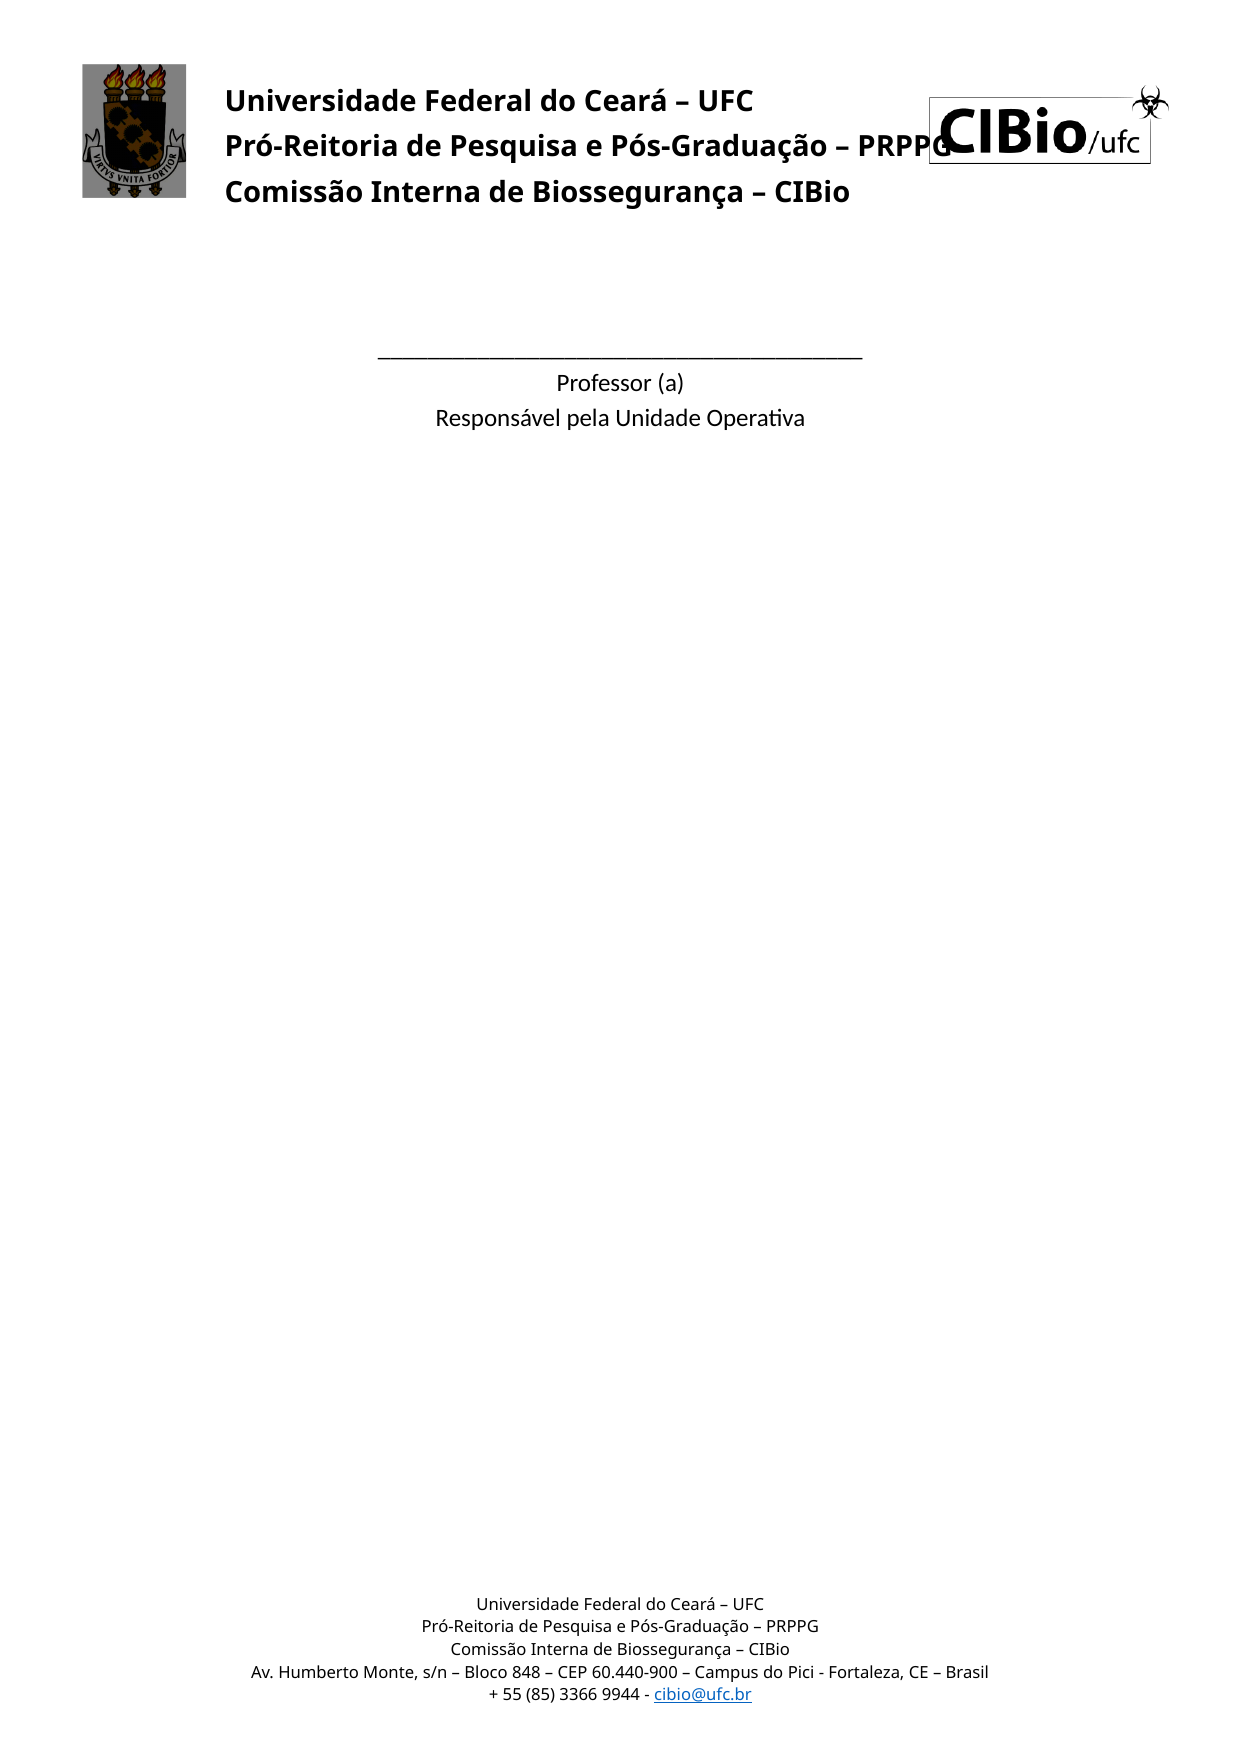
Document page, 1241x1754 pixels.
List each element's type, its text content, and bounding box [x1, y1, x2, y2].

text Professor (a) [118, 367, 1123, 398]
text Responsável pela Unidade Operativa [118, 402, 1123, 433]
text _______________________________________ [118, 332, 1123, 363]
